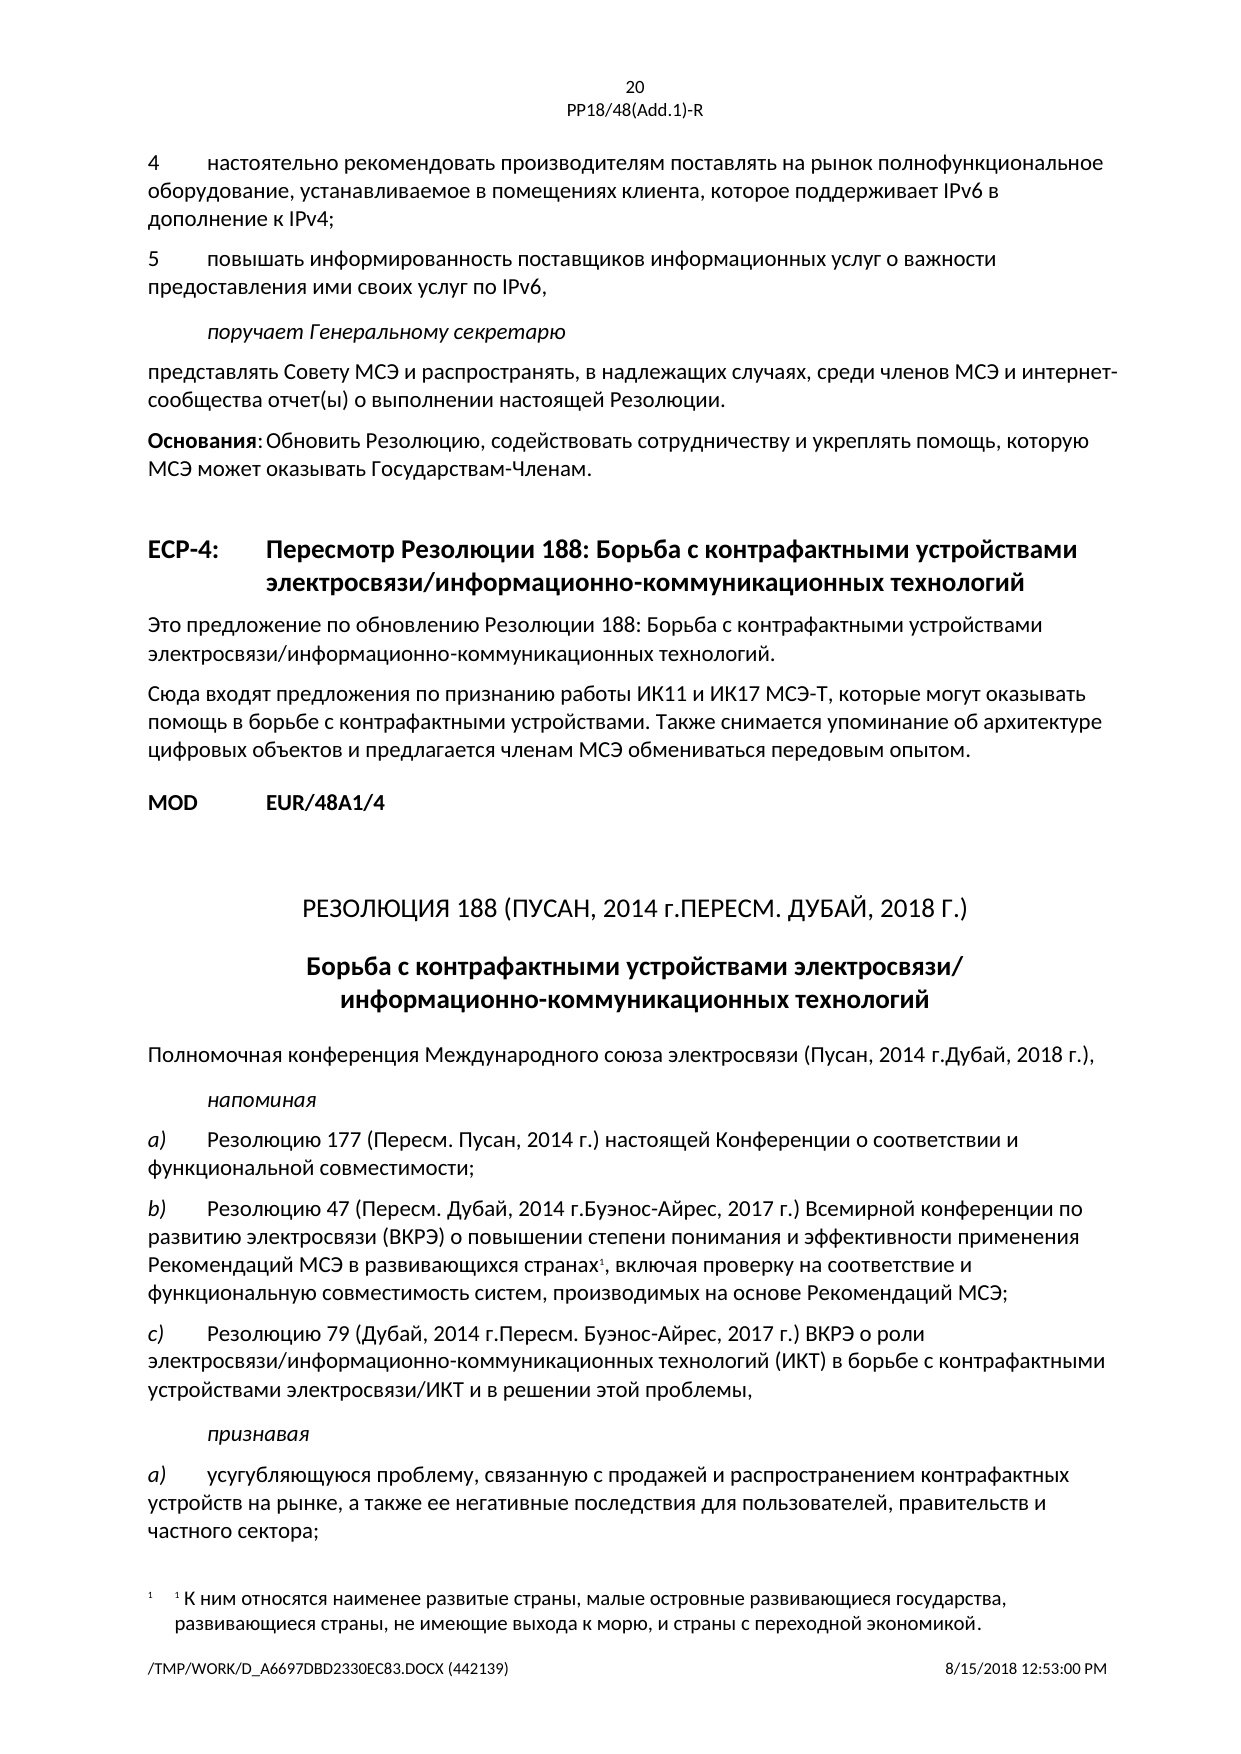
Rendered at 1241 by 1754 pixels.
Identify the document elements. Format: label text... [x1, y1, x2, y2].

text 5 повышать информированность поставщиков информационных услуг о важности предоставления ими своих услуг по IPv6, [148, 244, 1122, 300]
title Полномочная конференция Международного союза электросвязи (), [148, 1040, 1122, 1068]
text Это предложение по обновлению Резолюции 188: Борьба с контрафактными устройствами электросвязи/информационно-коммуникационных технологий. [148, 611, 1122, 667]
text признавая [207, 1419, 1122, 1447]
subtitle ECP-4: Пересмотр Резолюции 188: Борьба с контрафактными устройствами электросвязи/информационно-коммуникационных технологий [148, 532, 1122, 598]
text 4 настоятельно рекомендовать производителям поставлять на рынок оборудование, устанавливаемое в помещениях клиента, которое поддерживает IPv6 в дополнение к IPv4; [148, 148, 1122, 232]
text Основания: Обновить Резолюцию, содействовать сотрудничеству и укреплять помощь, которую МСЭ может оказывать Государствам-Членам. [148, 426, 1122, 482]
text РЕЗОЛЮЦИЯ 188 () [148, 891, 1122, 924]
text MOD EUR/48A1/4 [148, 788, 1122, 816]
text c) Резолюцию 79 () ВКРЭ о роли электросвязи/информационно-коммуникационных технологий (ИКТ) в борьбе с контрафактными устройствами электросвязи/ИКТ и в решении этой проблемы, [148, 1319, 1122, 1403]
text поручает Генеральному секретарю [207, 317, 1122, 345]
title Борьба с контрафактными устройствами электросвязи/ информационно-коммуникационных технологий [148, 949, 1122, 1015]
text a) Резолюцию 177 (Пересм. Пусан, 2014 г.) настоящей Конференции о соответствии и функциональной совместимости; [148, 1126, 1122, 1182]
text a) усугубляющуюся проблему, связанную с продажей и распространением контрафактных устройств на рынке, а также ее негативные последствия для пользователей, правительств и частного сектора; [148, 1460, 1122, 1544]
text b) Резолюцию 47 (Пересм. ) Всемирной конференции по развитию электросвязи (ВКРЭ) о повышении степени понимания и эффективности применения Рекомендаций МСЭ в развивающихся странах1, включая проверку на соответствие и функциональную совместимость систем, производимых на основе Рекомендаций МСЭ; [148, 1194, 1122, 1306]
text напоминая [207, 1085, 1122, 1113]
text представлять Совету МСЭ и распространять, в надлежащих случаях, среди членов МСЭ и интернет-сообщества отчет(ы) о выполнении настоящей Резолюции. [148, 357, 1122, 413]
text Сюда входят предложения по признанию работы ИК11 и ИК17 МСЭ-T, которые могут оказывать помощь в борьбе с контрафактными устройствами. Также снимается упоминание об архитектуре цифровых объектов и предлагается членам МСЭ обмениваться передовым опытом. [148, 679, 1122, 763]
